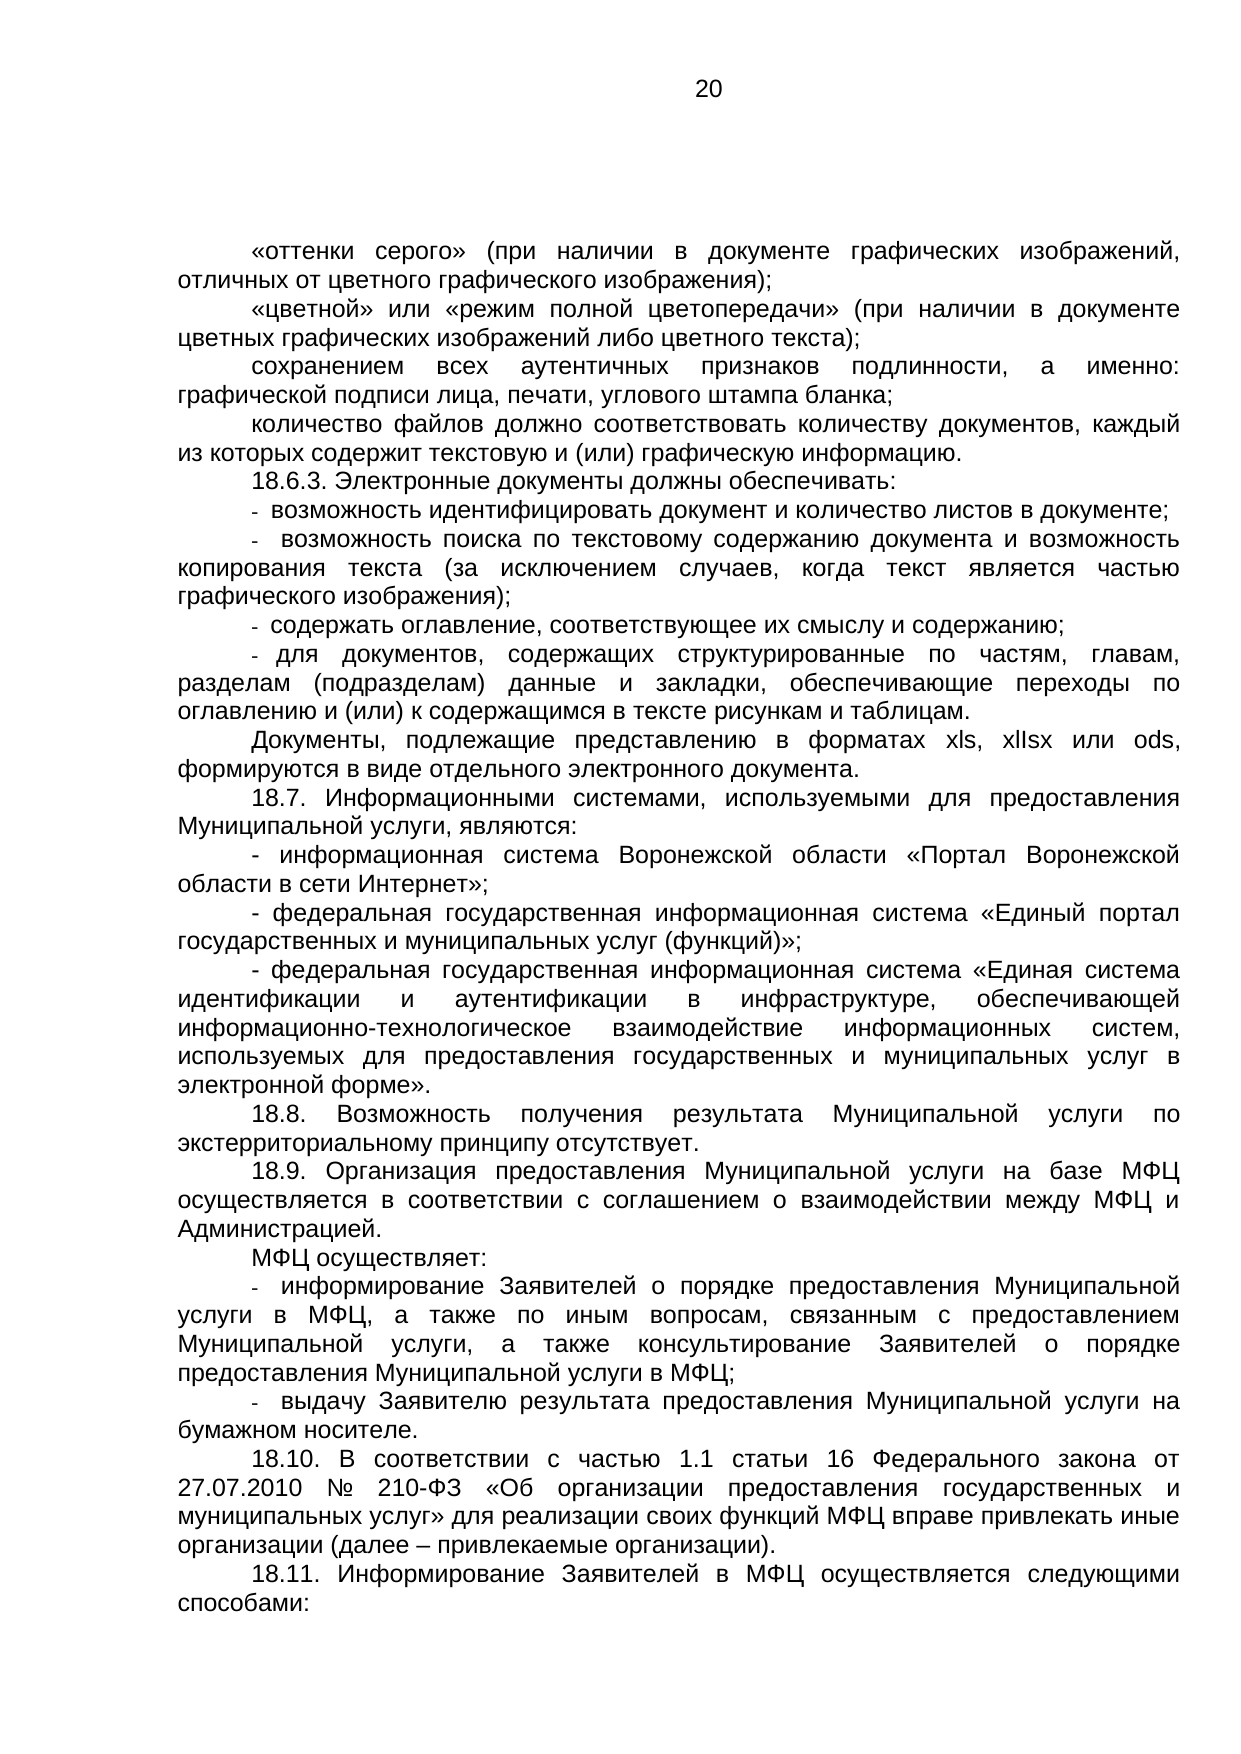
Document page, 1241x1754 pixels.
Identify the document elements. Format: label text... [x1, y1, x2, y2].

text «оттенки серого» (при наличии в документе графических изображений, отличных от цветного графического изображения); [177, 236, 1181, 294]
text 18.11. Информирование Заявителей в МФЦ осуществляется следующими способами: [177, 1559, 1181, 1616]
text 18.8. Возможность получения результата Муниципальной услуги по экстерриториальному принципу отсутствует. [177, 1099, 1181, 1156]
list возможность идентифицировать документ и количество листов в документе; [177, 495, 1181, 524]
list содержать оглавление, соответствующее их смыслу и содержанию; [177, 610, 1181, 639]
text 18.6.3. Электронные документы должны обеспечивать: [177, 466, 1181, 495]
text сохранением всех аутентичных признаков подлинности, а именно: графической подписи лица, печати, углового штампа бланка; [177, 351, 1181, 409]
text - информационная система Воронежской области «Портал Воронежской области в сети Интернет»; [177, 840, 1181, 897]
list возможность поиска по текстовому содержанию документа и возможность копирования текста (за исключением случаев, когда текст является частью графического изображения); [177, 524, 1181, 610]
text 18.9. Организация предоставления Муниципальной услуги на базе МФЦ осуществляется в соответствии с соглашением о взаимодействии между МФЦ и Администрацией. [177, 1156, 1181, 1242]
text Документы, подлежащие представлению в форматах xls, xlIsx или ods, формируются в виде отдельного электронного документа. [177, 725, 1181, 782]
list информирование Заявителей о порядке предоставления Муниципальной услуги в МФЦ, а также по иным вопросам, связанным с предоставлением Муниципальной услуги, а также консультирование Заявителей о порядке предоставления Муниципальной услуги в МФЦ; [177, 1271, 1181, 1386]
list для документов, содержащих структурированные по частям, главам, разделам (подразделам) данные и закладки, обеспечивающие переходы по оглавлению и (или) к содержащимся в тексте рисункам и таблицам. [177, 639, 1181, 725]
text 18.7. Информационными системами, используемыми для предоставления Муниципальной услуги, являются: [177, 782, 1181, 840]
list выдачу Заявителю результата предоставления Муниципальной услуги на бумажном носителе. [177, 1386, 1181, 1444]
text количество файлов должно соответствовать количеству документов, каждый из которых содержит текстовую и (или) графическую информацию. [177, 409, 1181, 466]
text - федеральная государственная информационная система «Единая система идентификации и аутентификации в инфраструктуре, обеспечивающей информационно-технологическое взаимодействие информационных систем, используемых для предоставления государственных и муниципальных услуг в электронной форме». [177, 955, 1181, 1099]
text МФЦ осуществляет: [177, 1242, 1181, 1271]
text - федеральная государственная информационная система «Единый портал государственных и муниципальных услуг (функций)»; [177, 897, 1181, 955]
text «цветной» или «режим полной цветопередачи» (при наличии в документе цветных графических изображений либо цветного текста); [177, 294, 1181, 351]
text 18.10. В соответствии с частью 1.1 статьи 16 Федерального закона от 27.07.2010 № 210-ФЗ «Об организации предоставления государственных и муниципальных услуг» для реализации своих функций МФЦ вправе привлекать иные организации (далее – привлекаемые организации). [177, 1444, 1181, 1559]
